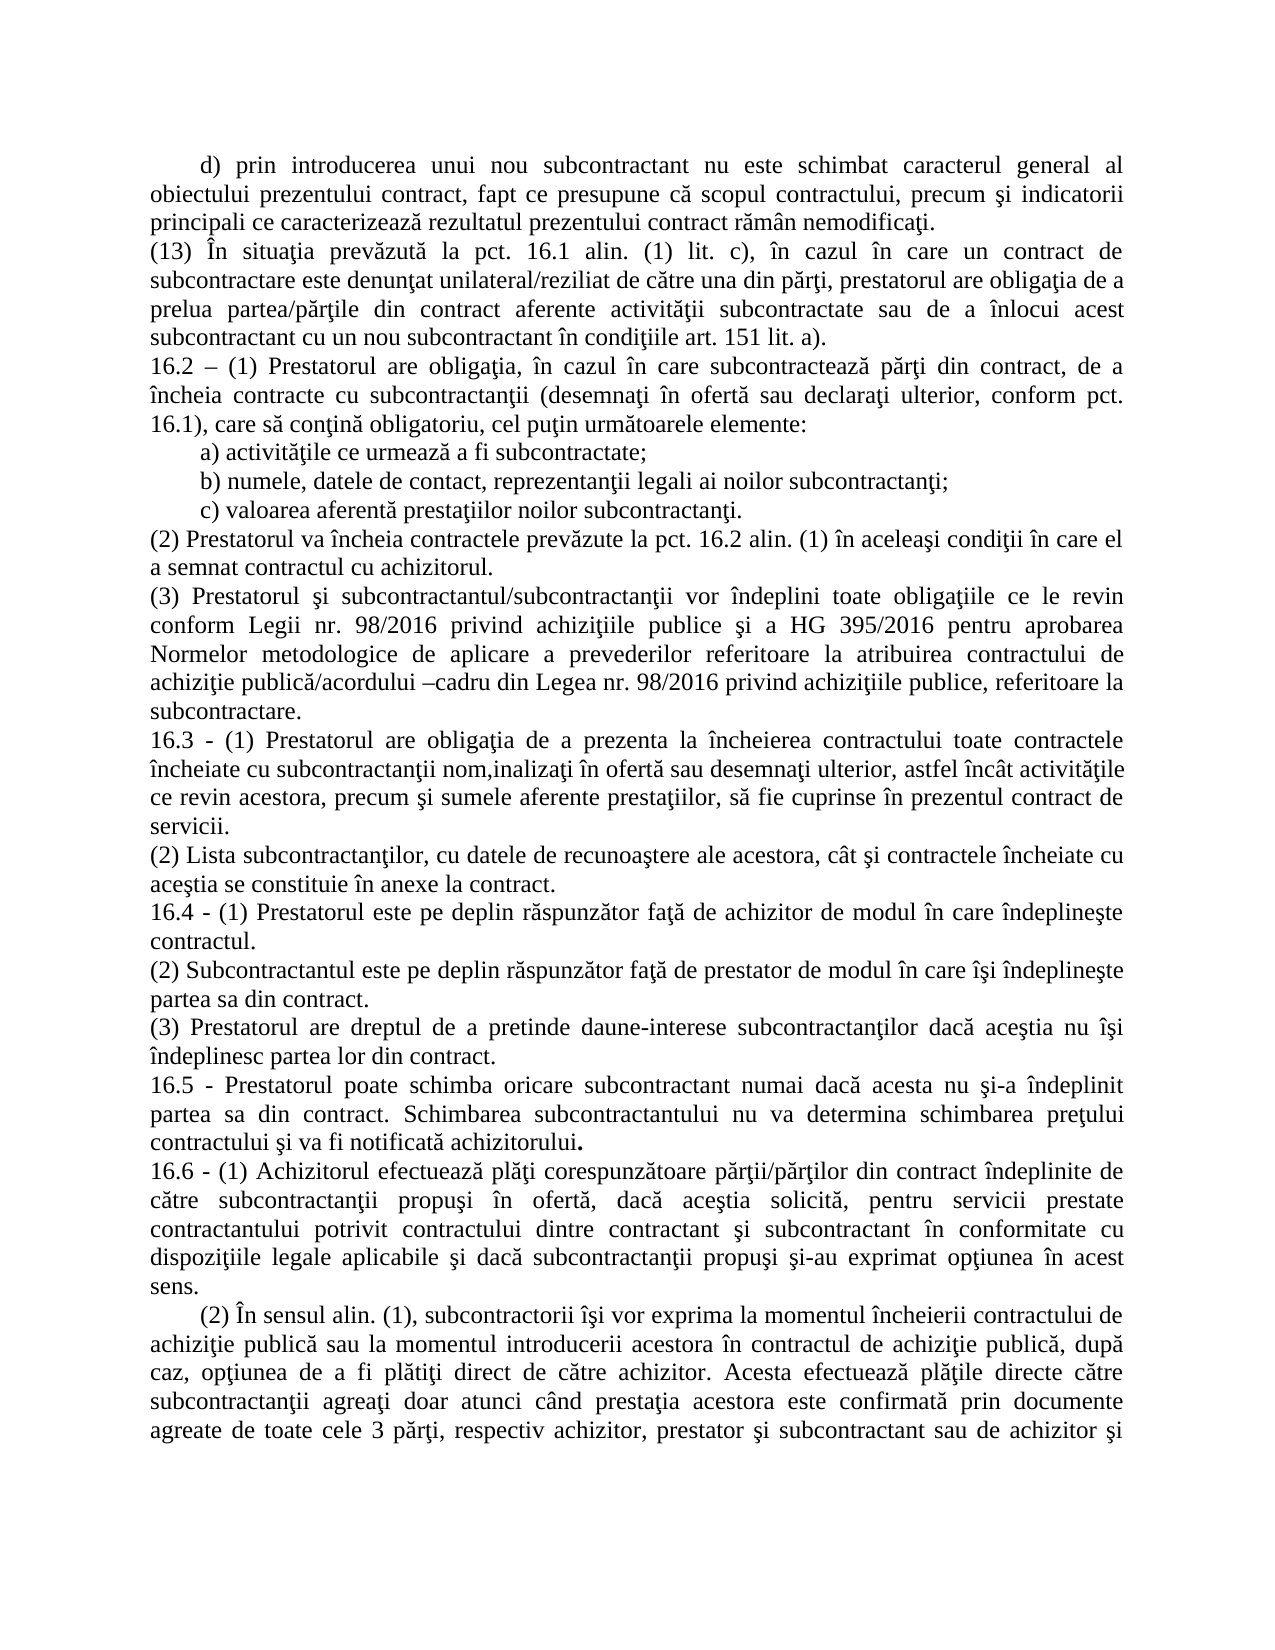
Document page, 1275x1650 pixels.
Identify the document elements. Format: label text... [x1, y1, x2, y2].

text b) numele, datele de contact, reprezentanţii legali ai noilor subcontractanţi; [150, 466, 1125, 495]
text d) prin introducerea unui nou subcontractant nu este schimbat caracterul general al obiectului prezentului contract, fapt ce presupune că scopul contractului, precum şi indicatorii principali ce caracterizează rezultatul prezentului contract rămân nemodificaţi. [150, 150, 1125, 236]
text 16.4 - (1) Prestatorul este pe deplin răspunzător faţă de achizitor de modul în care îndeplineşte contractul. [150, 897, 1125, 955]
text (2) Prestatorul va încheia contractele prevăzute la pct. 16.2 alin. (1) în aceleaşi condiţii în care el a semnat contractul cu achizitorul. [150, 524, 1125, 581]
text (13) În situaţia prevăzută la pct. 16.1 alin. (1) lit. c), în cazul în care un contract de subcontractare este denunţat unilateral/reziliat de către una din părţi, prestatorul are obligaţia de a prelua partea/părţile din contract aferente activităţii subcontractate sau de a înlocui acest subcontractant cu un nou subcontractant în condiţiile art. 151 lit. a). [150, 236, 1125, 351]
text c) valoarea aferentă prestaţiilor noilor subcontractanţi. [150, 495, 1125, 524]
text (3) Prestatorul şi subcontractantul/subcontractanţii vor îndeplini toate obligaţiile ce le revin conform Legii nr. 98/2016 privind achiziţiile publice şi a HG 395/2016 pentru aprobarea Normelor metodologice de aplicare a prevederilor referitoare la atribuirea contractului de achiziţie publică/acordului –cadru din Legea nr. 98/2016 privind achiziţiile publice, referitoare la subcontractare. [150, 581, 1125, 725]
text a) activităţile ce urmează a fi subcontractate; [150, 437, 1125, 466]
text (3) Prestatorul are dreptul de a pretinde daune-interese subcontractanţilor dacă aceştia nu îşi îndeplinesc partea lor din contract. [150, 1012, 1125, 1070]
text (2) Lista subcontractanţilor, cu datele de recunoaştere ale acestora, cât şi contractele încheiate cu aceştia se constituie în anexe la contract. [150, 840, 1125, 897]
text 16.6 - (1) Achizitorul efectuează plăţi corespunzătoare părţii/părţilor din contract îndeplinite de către subcontractanţii propuşi în ofertă, dacă aceştia solicită, pentru servicii prestate contractantului potrivit contractului dintre contractant şi subcontractant în conformitate cu dispoziţiile legale aplicabile şi dacă subcontractanţii propuşi şi-au exprimat opţiunea în acest sens. [150, 1156, 1125, 1300]
text 16.2 – (1) Prestatorul are obligaţia, în cazul în care subcontractează părţi din contract, de a încheia contracte cu subcontractanţii (desemnaţi în ofertă sau declaraţi ulterior, conform pct. 16.1), care să conţină obligatoriu, cel puţin următoarele elemente: [150, 351, 1125, 437]
text (2) Subcontractantul este pe deplin răspunzător faţă de prestator de modul în care îşi îndeplineşte partea sa din contract. [150, 955, 1125, 1012]
text 16.3 - (1) Prestatorul are obligaţia de a prezenta la încheierea contractului toate contractele încheiate cu subcontractanţii nom,inalizaţi în ofertă sau desemnaţi ulterior, astfel încât activităţile ce revin acestora, precum şi sumele aferente prestaţiilor, să fie cuprinse în prezentul contract de servicii. [150, 725, 1125, 840]
text 16.5 - Prestatorul poate schimba oricare subcontractant numai dacă acesta nu şi-a îndeplinit partea sa din contract. Schimbarea subcontractantului nu va determina schimbarea preţului contractului şi va fi notificată achizitorului. [150, 1070, 1125, 1156]
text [150, 1300, 1125, 1444]
